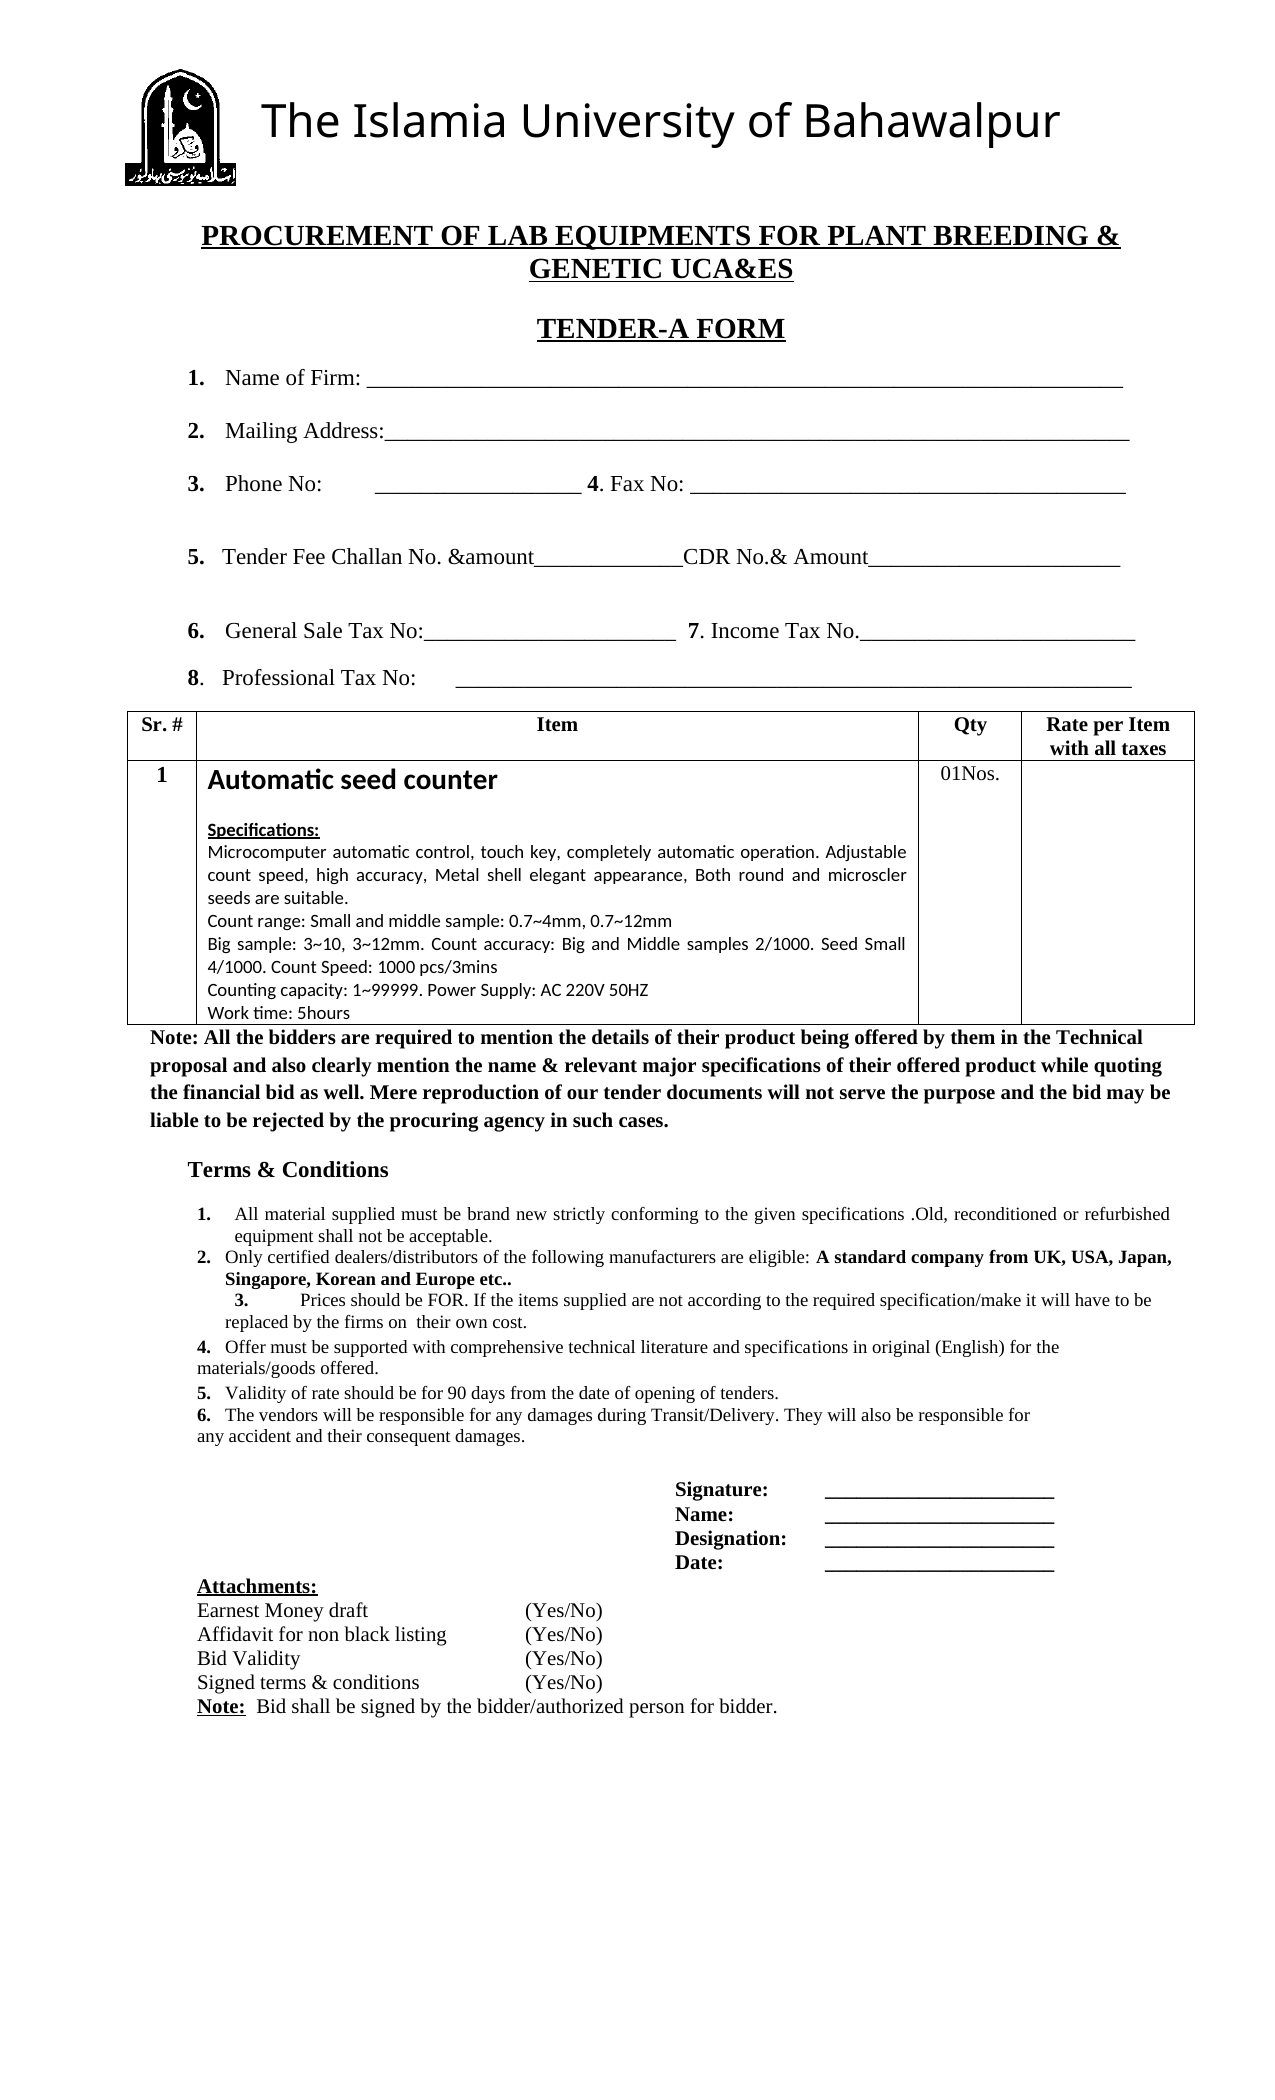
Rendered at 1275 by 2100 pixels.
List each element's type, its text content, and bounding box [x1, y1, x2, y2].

text Affidavit for non black listing (Yes/No) [197, 1622, 1172, 1646]
text Attachments: [150, 1574, 1172, 1598]
table_header Rate per Item with all taxes [1022, 712, 1194, 760]
list All material supplied must be brand new strictly conforming to the given specifications .Old, reconditioned or refurbished equipment shall not be acceptable. [197, 1203, 1172, 1246]
text materials/goods offered. [197, 1357, 1172, 1379]
text replaced by the firms on their own cost. [197, 1311, 1172, 1332]
table_header Qty [919, 712, 1021, 760]
text 5. Tender Fee Challan No. &amount_____________CDR No.& Amount______________________ [187, 543, 1172, 569]
list Only certified dealers/distributors of the following manufacturers are eligible: A standard company from UK, USA, Japan, Singapore, Korean and Europe etc.. [197, 1246, 1172, 1289]
text Signed terms & conditions (Yes/No) [197, 1670, 1172, 1694]
table_cell Automatic seed counter Specifications: Microcomputer automatic control, touch key, completely automatic operation. Adjustable count speed, high accuracy, Metal shell elegant appearance, Both round and microscler seeds are suitable. Count range: Small and middle sample: 0.7~4mm, 0.7~12mm Big sample: 3~10, 3~12mm. Count accuracy: Big and Middle samples 2/1000. Seed Small 4/1000. Count Speed: 1000 pcs/3mins Counting capacity: 1~99999. Power Supply: AC 220V 50HZ Work time: 5hours [197, 761, 918, 1024]
text 8. Professional Tax No: ___________________________________________________________ [187, 664, 1172, 690]
list The vendors will be responsible for any damages during Transit/Delivery. They will also be responsible for [197, 1403, 1172, 1425]
text Designation: ______________________ [675, 1526, 1172, 1549]
text PROCUREMENT OF LAB EQUIPMENTS FOR PLANT BREEDING & GENETIC UCA&ES [150, 218, 1172, 285]
table_cell 1 [128, 761, 196, 1024]
text TENDER-A FORM [150, 311, 1172, 345]
text Name: ______________________ [675, 1501, 1172, 1526]
list Mailing Address:_________________________________________________________________ [187, 417, 1172, 443]
list Offer must be supported with comprehensive technical literature and specifications in original (English) for the [197, 1336, 1172, 1357]
text Earnest Money draft (Yes/No) [197, 1598, 1172, 1622]
text any accident and their consequent damages. [197, 1425, 1172, 1447]
text Bid Validity (Yes/No) [197, 1646, 1172, 1670]
table_cell [1022, 761, 1194, 1024]
text 6. General Sale Tax No:______________________ 7. Income Tax No.________________________ [187, 617, 1172, 643]
text Signature: ______________________ [675, 1477, 1172, 1501]
list Phone No: __________________ 4. Fax No: ______________________________________ [187, 469, 1172, 496]
text Terms & Conditions [150, 1156, 1205, 1183]
text Date: ______________________ [675, 1549, 1172, 1574]
table_header Item [197, 712, 918, 760]
text The Islamia University of Bahawalpur [236, 88, 1172, 151]
list Validity of rate should be for 90 days from the date of opening of tenders. [197, 1382, 1172, 1403]
list Prices should be FOR. If the items supplied are not according to the required specification/make it will have to be [225, 1289, 1172, 1311]
table_header Sr. # [128, 712, 196, 760]
table_cell 01Nos. [919, 761, 1021, 1024]
list Name of Firm: __________________________________________________________________ [187, 364, 1172, 391]
text Note: Bid shall be signed by the bidder/authorized person for bidder. [197, 1694, 1172, 1718]
text Note: All the bidders are required to mention the details of their product being offered by them in the Technical proposal and also clearly mention the name & relevant major specifications of their offered product while quoting the financial bid as well. Mere reproduction of our tender documents will not serve the purpose and the bid may be liable to be rejected by the procuring agency in such cases. [150, 1025, 1172, 1132]
